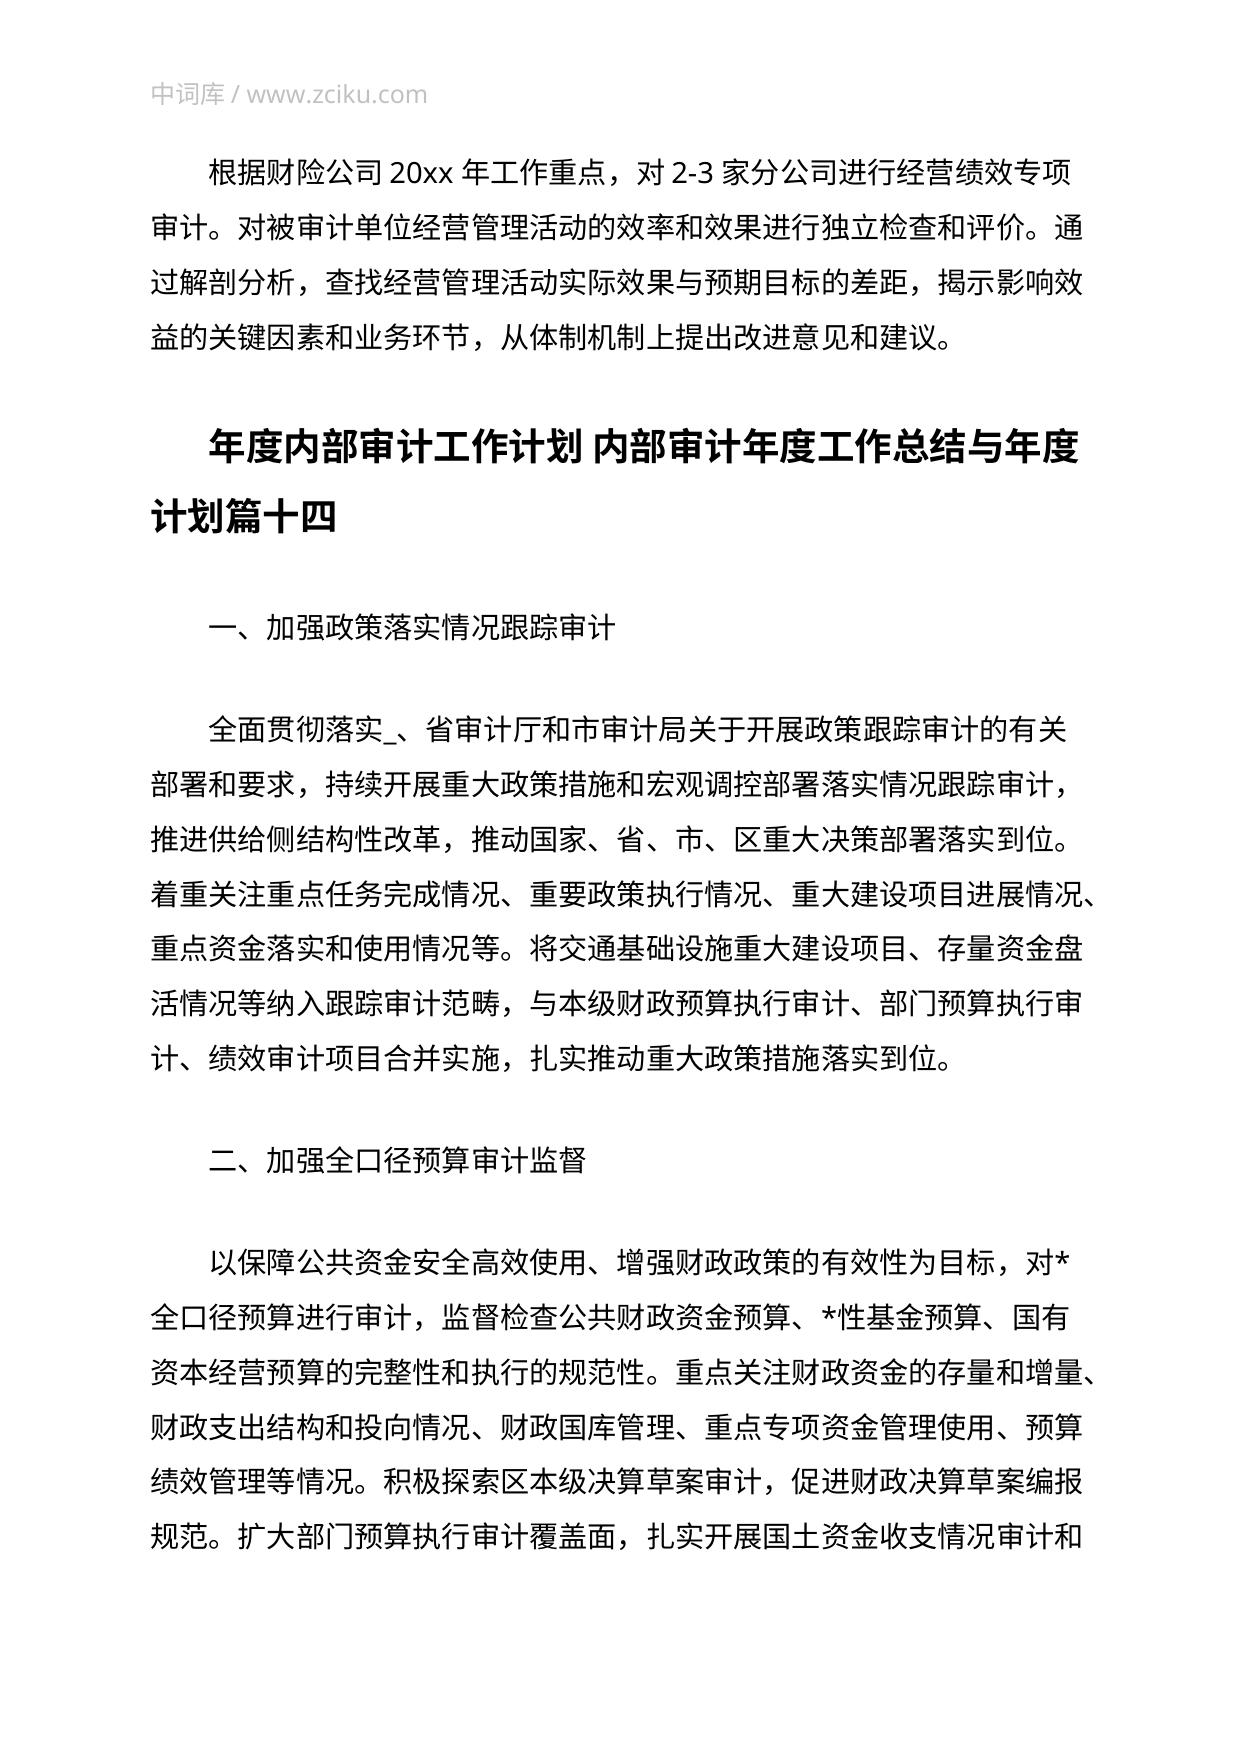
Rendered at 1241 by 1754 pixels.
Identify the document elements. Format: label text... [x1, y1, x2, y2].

text 二、加强全口径预算审计监督 [150, 1137, 1090, 1180]
text 全面贯彻落实_、省审计厅和市审计局关于开展政策跟踪审计的有关部署和要求，持续开展重大政策措施和宏观调控部署落实情况跟踪审计，推进供给侧结构性改革，推动国家、省、市、区重大决策部署落实到位。着重关注重点任务完成情况、重要政策执行情况、重大建设项目进展情况、重点资金落实和使用情况等。将交通基础设施重大建设项目、存量资金盘活情况等纳入跟踪审计范畴，与本级财政预算执行审计、部门预算执行审计、绩效审计项目合并实施，扎实推动重大政策措施落实到位。 [150, 706, 1090, 1078]
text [150, 1239, 1090, 1556]
text 根据财险公司20xx 年工作重点，对2-3 家分公司进行经营绩效专项审计。对被审计单位经营管理活动的效率和效果进行独立检查和评价。通过解剖分析，查找经营管理活动实际效果与预期目标的差距，揭示影响效益的关键因素和业务环节，从体制机制上提出改进意见和建议。 [150, 150, 1090, 357]
text 年度内部审计工作计划 内部审计年度工作总结与年度计划篇十四 [150, 417, 1090, 541]
text 一、加强政策落实情况跟踪审计 [150, 604, 1090, 647]
